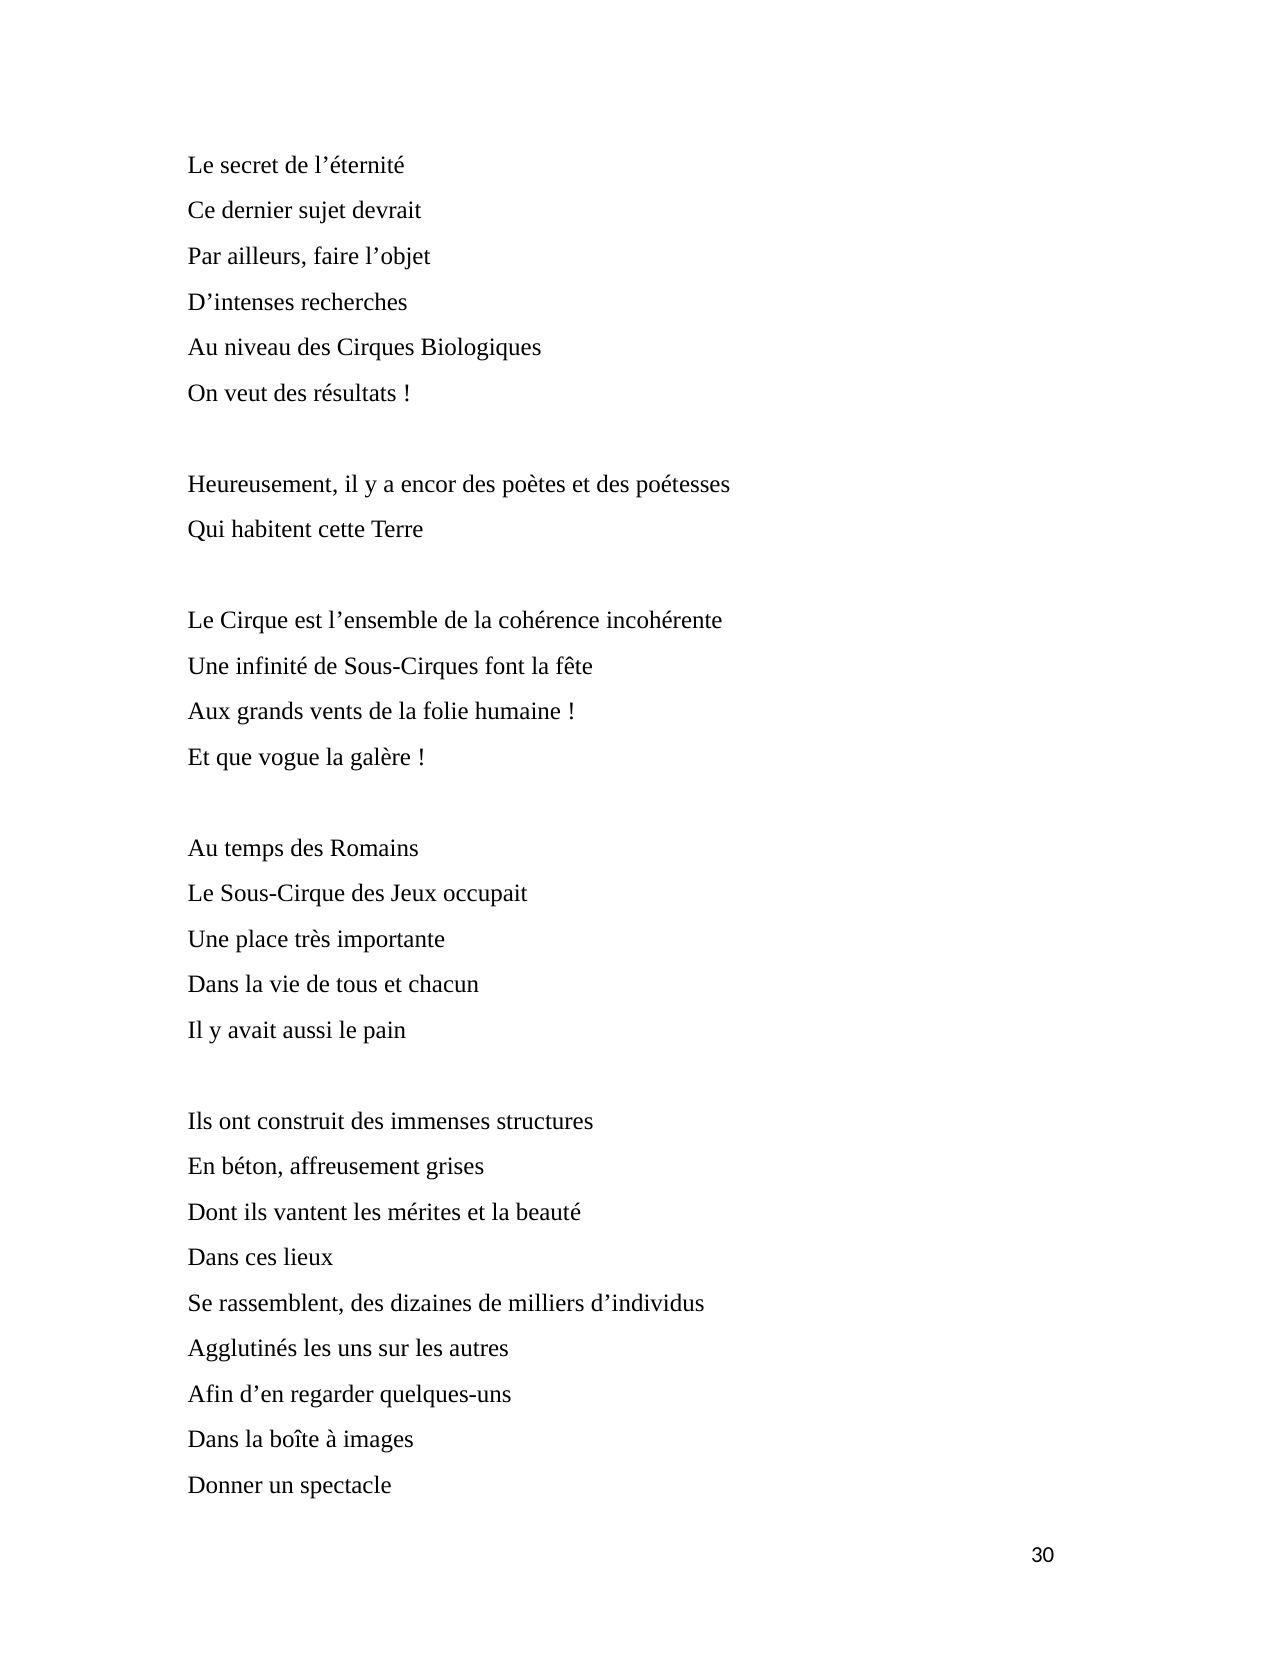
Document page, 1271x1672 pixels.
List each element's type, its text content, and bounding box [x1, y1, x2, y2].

text Dans ces lieux [187, 1242, 1083, 1271]
text Le Cirque est l’ensemble de la cohérence incohérente [187, 605, 1083, 634]
text Agglutinés les uns sur les autres [187, 1333, 1083, 1362]
text Dont ils vantent les mérites et la beauté [187, 1197, 1083, 1226]
text On veut des résultats ! [187, 378, 1083, 406]
text D’intenses recherches [187, 287, 1083, 315]
text Ils ont construit des immenses structures [187, 1106, 1083, 1135]
text Le Sous-Cirque des Jeux occupait [187, 878, 1083, 907]
text Par ailleurs, faire l’objet [187, 241, 1083, 270]
text En béton, affreusement grises [187, 1151, 1083, 1180]
text Qui habitent cette Terre [187, 514, 1083, 543]
text Ce dernier sujet devrait [187, 196, 1083, 224]
text Une place très importante [187, 924, 1083, 953]
text Il y avait aussi le pain [187, 1015, 1083, 1044]
text Dans la vie de tous et chacun [187, 969, 1083, 998]
text Aux grands vents de la folie humaine ! [187, 696, 1083, 725]
text Heureusement, il y a encor des poètes et des poétesses [187, 469, 1083, 497]
text Se rassemblent, des dizaines de milliers d’individus [187, 1288, 1083, 1317]
text Et que vogue la galère ! [187, 742, 1083, 771]
text Afin d’en regarder quelques-uns [187, 1379, 1083, 1408]
text Le secret de l’éternité [187, 150, 1083, 179]
text Dans la boîte à images [187, 1424, 1083, 1453]
text Donner un spectacle [187, 1470, 1083, 1499]
text Au niveau des Cirques Biologiques [187, 332, 1083, 361]
text Au temps des Romains [187, 833, 1083, 862]
text Une infinité de Sous-Cirques font la fête [187, 651, 1083, 679]
